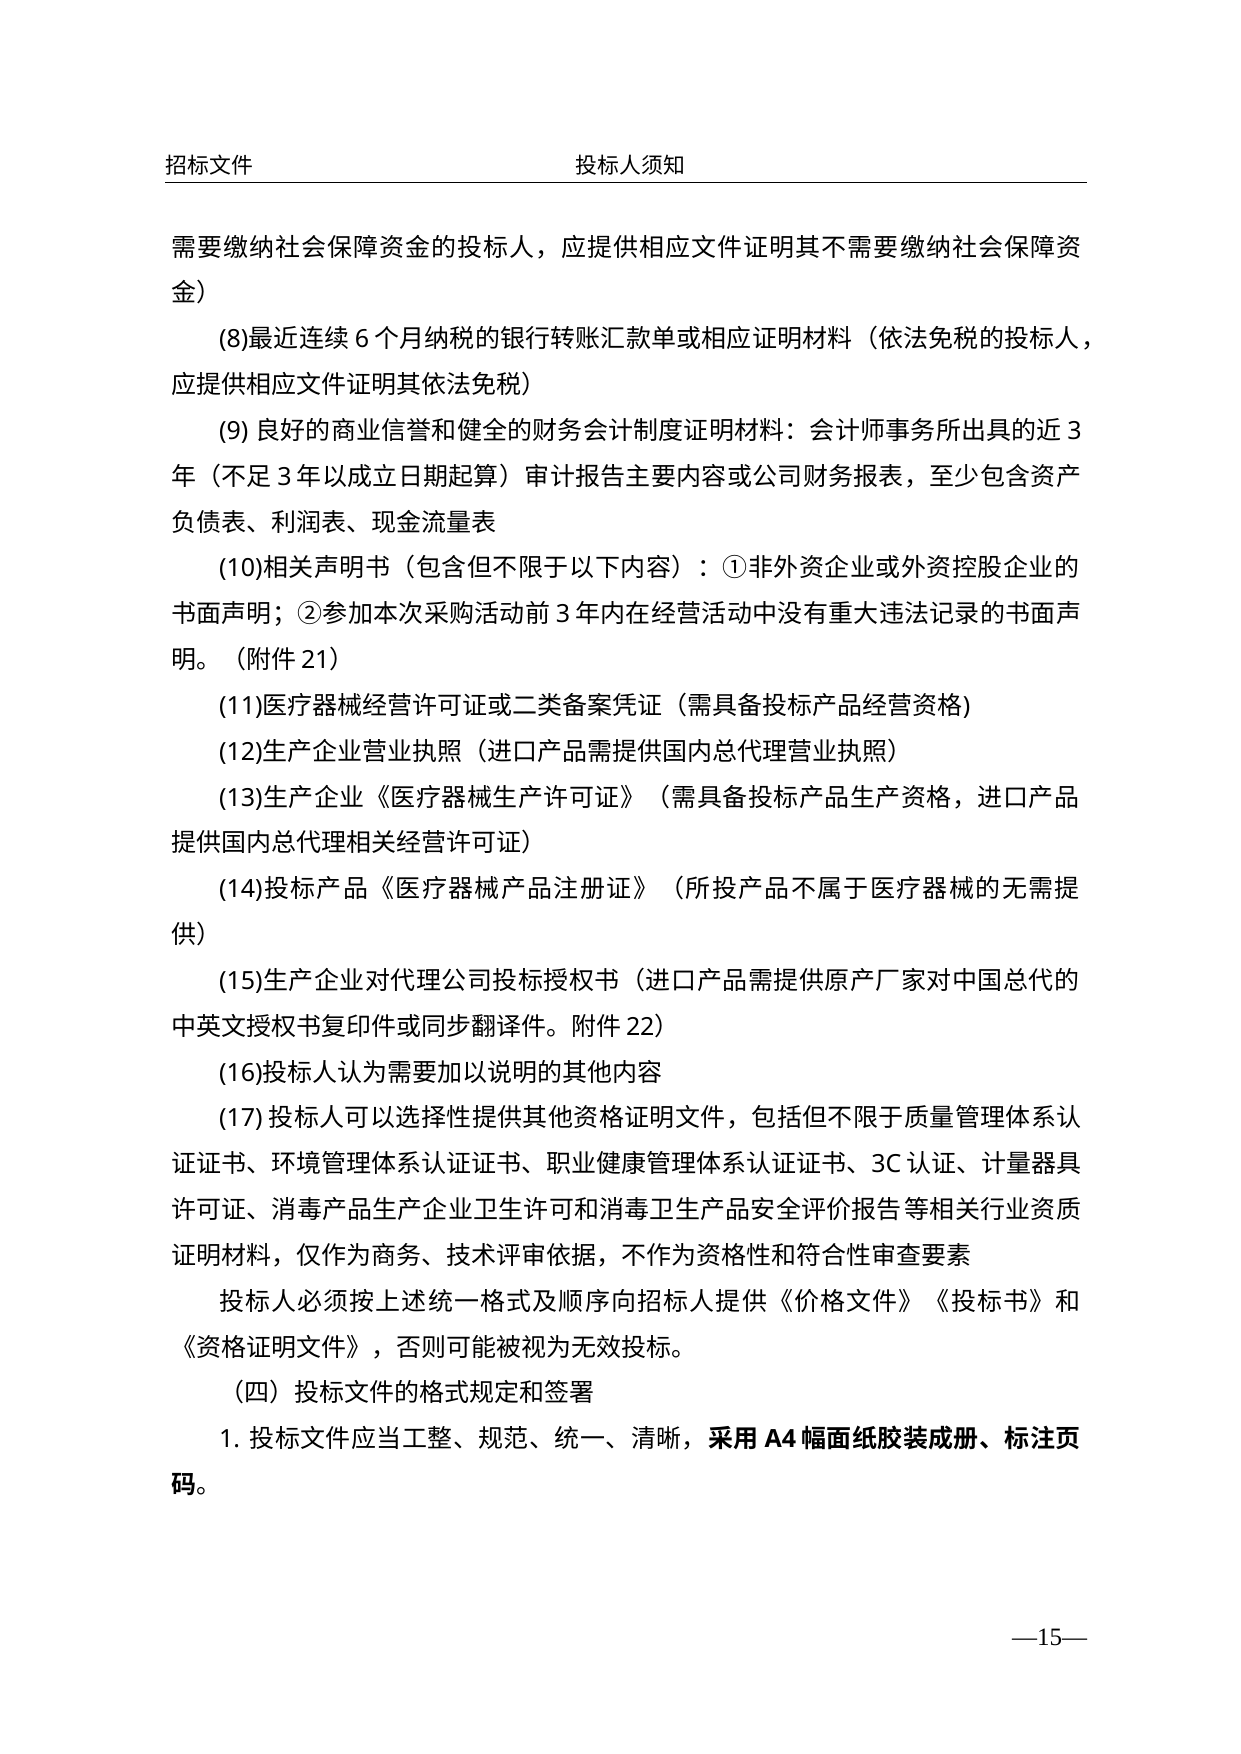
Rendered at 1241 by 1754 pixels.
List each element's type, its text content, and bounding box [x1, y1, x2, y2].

text （四）投标文件的格式规定和签署 [171, 1365, 1081, 1411]
text 投标人必须按上述统一格式及顺序向招标人提供《价格文件》《投标书》和《资格证明文件》，否则可能被视为无效投标。 [171, 1273, 1081, 1365]
text (10)相关声明书（包含但不限于以下内容）：①非外资企业或外资控股企业的书面声明；②参加本次采购活动前3年内在经营活动中没有重大违法记录的书面声明。（附件21） [171, 540, 1081, 678]
text 1. 投标文件应当工整、规范、统一、清晰，采用A4幅面纸胶装成册、标注页码。 [171, 1411, 1081, 1503]
text (8)最近连续6个月纳税的银行转账汇款单或相应证明材料（依法免税的投标人，应提供相应文件证明其依法免税） [171, 311, 1081, 403]
text (15)生产企业对代理公司投标授权书（进口产品需提供原产厂家对中国总代的中英文授权书复印件或同步翻译件。附件22） [171, 953, 1081, 1044]
text (12)生产企业营业执照（进口产品需提供国内总代理营业执照） [171, 723, 1081, 769]
text (9) 良好的商业信誉和健全的财务会计制度证明材料：会计师事务所出具的近3年（不足3年以成立日期起算）审计报告主要内容或公司财务报表，至少包含资产负债表、利润表、现金流量表 [171, 403, 1081, 540]
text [171, 219, 1081, 311]
text (16)投标人认为需要加以说明的其他内容 [171, 1044, 1081, 1090]
text (17) 投标人可以选择性提供其他资格证明文件，包括但不限于质量管理体系认证证书、环境管理体系认证证书、职业健康管理体系认证证书、3C认证、计量器具许可证、消毒产品生产企业卫生许可和消毒卫生产品安全评价报告等相关行业资质证明材料，仅作为商务、技术评审依据，不作为资格性和符合性审查要素 [171, 1090, 1081, 1273]
text (11)医疗器械经营许可证或二类备案凭证（需具备投标产品经营资格) [171, 678, 1081, 723]
text (14)投标产品《医疗器械产品注册证》（所投产品不属于医疗器械的无需提供） [171, 861, 1081, 953]
text (13)生产企业《医疗器械生产许可证》（需具备投标产品生产资格，进口产品提供国内总代理相关经营许可证） [171, 769, 1081, 861]
